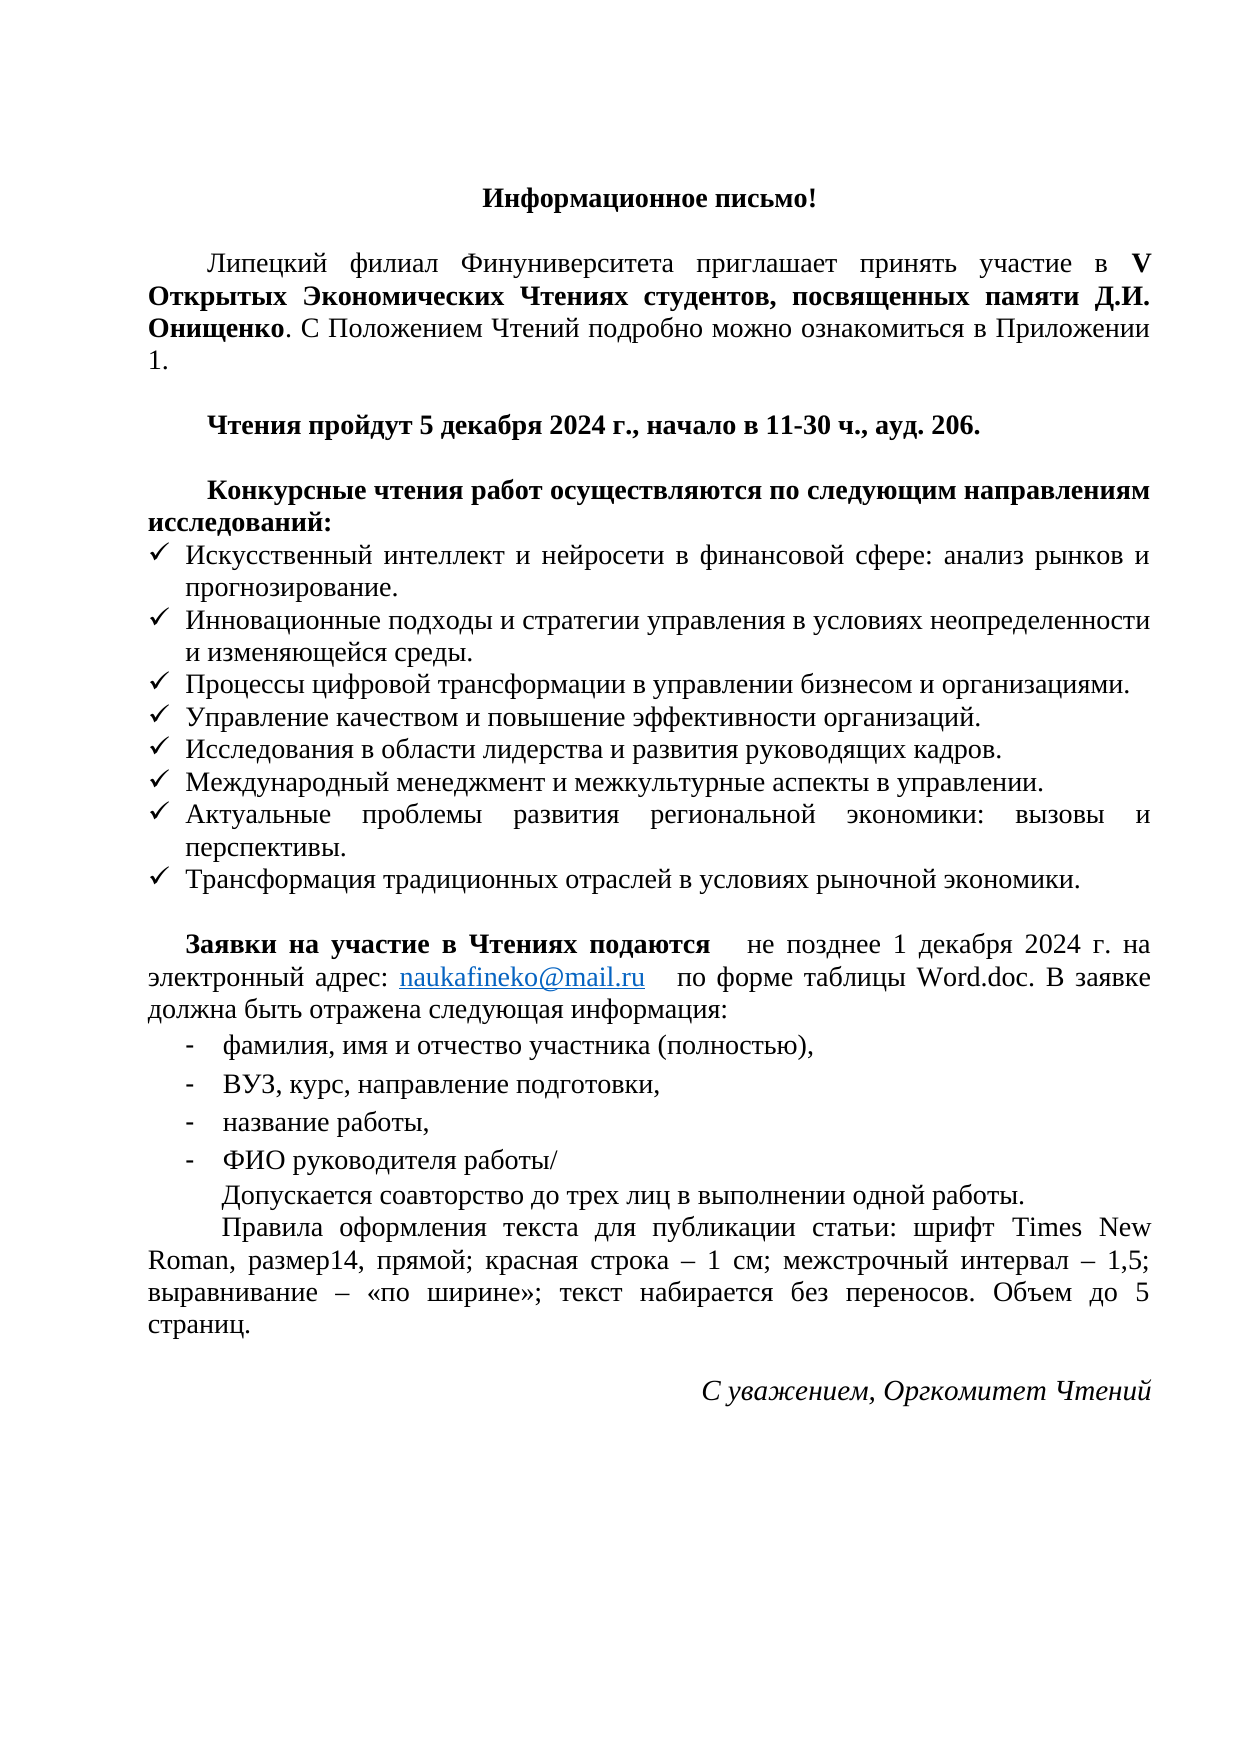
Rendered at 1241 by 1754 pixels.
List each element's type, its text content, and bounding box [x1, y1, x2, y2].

list Актуальные проблемы развития региональной экономики: вызовы и перспективы. [148, 798, 1152, 862]
list Исследования в области лидерства и развития руководящих кадров. [148, 733, 1152, 765]
list ФИО руководителя работы/ [185, 1139, 1152, 1178]
list ВУЗ, курс, направление подготовки, [185, 1063, 1152, 1101]
list Искусственный интеллект и нейросети в финансовой сфере: анализ рынков и прогнозирование. [148, 538, 1152, 603]
list Допускается соавторство до трех лиц в выполнении одной работы. [148, 1178, 1152, 1210]
list Процессы цифровой трансформации в управлении бизнесом и организациями. [148, 668, 1152, 700]
list Международный менеджмент и межкультурные аспекты в управлении. [148, 765, 1152, 798]
text Липецкий филиал Финуниверситета приглашает принять участие в V Открытых Экономических Чтениях студентов, посвященных памяти Д.И. Онищенко. С Положением Чтений подробно можно ознакомиться в Приложении 1. [148, 246, 1152, 376]
list Заявки на участие в Чтениях подаются не позднее 1 декабря 2024 г. на электронный адрес: naukafineko@mail.ru по форме таблицы Word.doc. В заявке должна быть отражена следующая информация: [148, 927, 1152, 1024]
list Правила оформления текста для публикации статьи: шрифт Times New Roman, размер14, прямой; красная строка – 1 см; межстрочный интервал – 1,5; выравнивание – «по ширине»; текст набирается без переносов. Объем до 5 страниц. [148, 1210, 1152, 1340]
text Чтения пройдут 5 декабря 2024 г., начало в 11-30 ч., ауд. 206. [148, 408, 1152, 441]
text Конкурсные чтения работ осуществляются по следующим направлениям исследований: [148, 473, 1152, 538]
list фамилия, имя и отчество участника (полностью), [185, 1024, 1152, 1063]
list Трансформация традиционных отраслей в условиях рыночной экономики. [148, 862, 1152, 895]
list Управление качеством и повышение эффективности организаций. [148, 700, 1152, 733]
list название работы, [185, 1101, 1152, 1139]
text Информационное письмо! [148, 181, 1152, 214]
list С уважением, Оргкомитет Чтений [223, 1373, 1152, 1407]
list Инновационные подходы и стратегии управления в условиях неопределенности и изменяющейся среды. [148, 603, 1152, 668]
